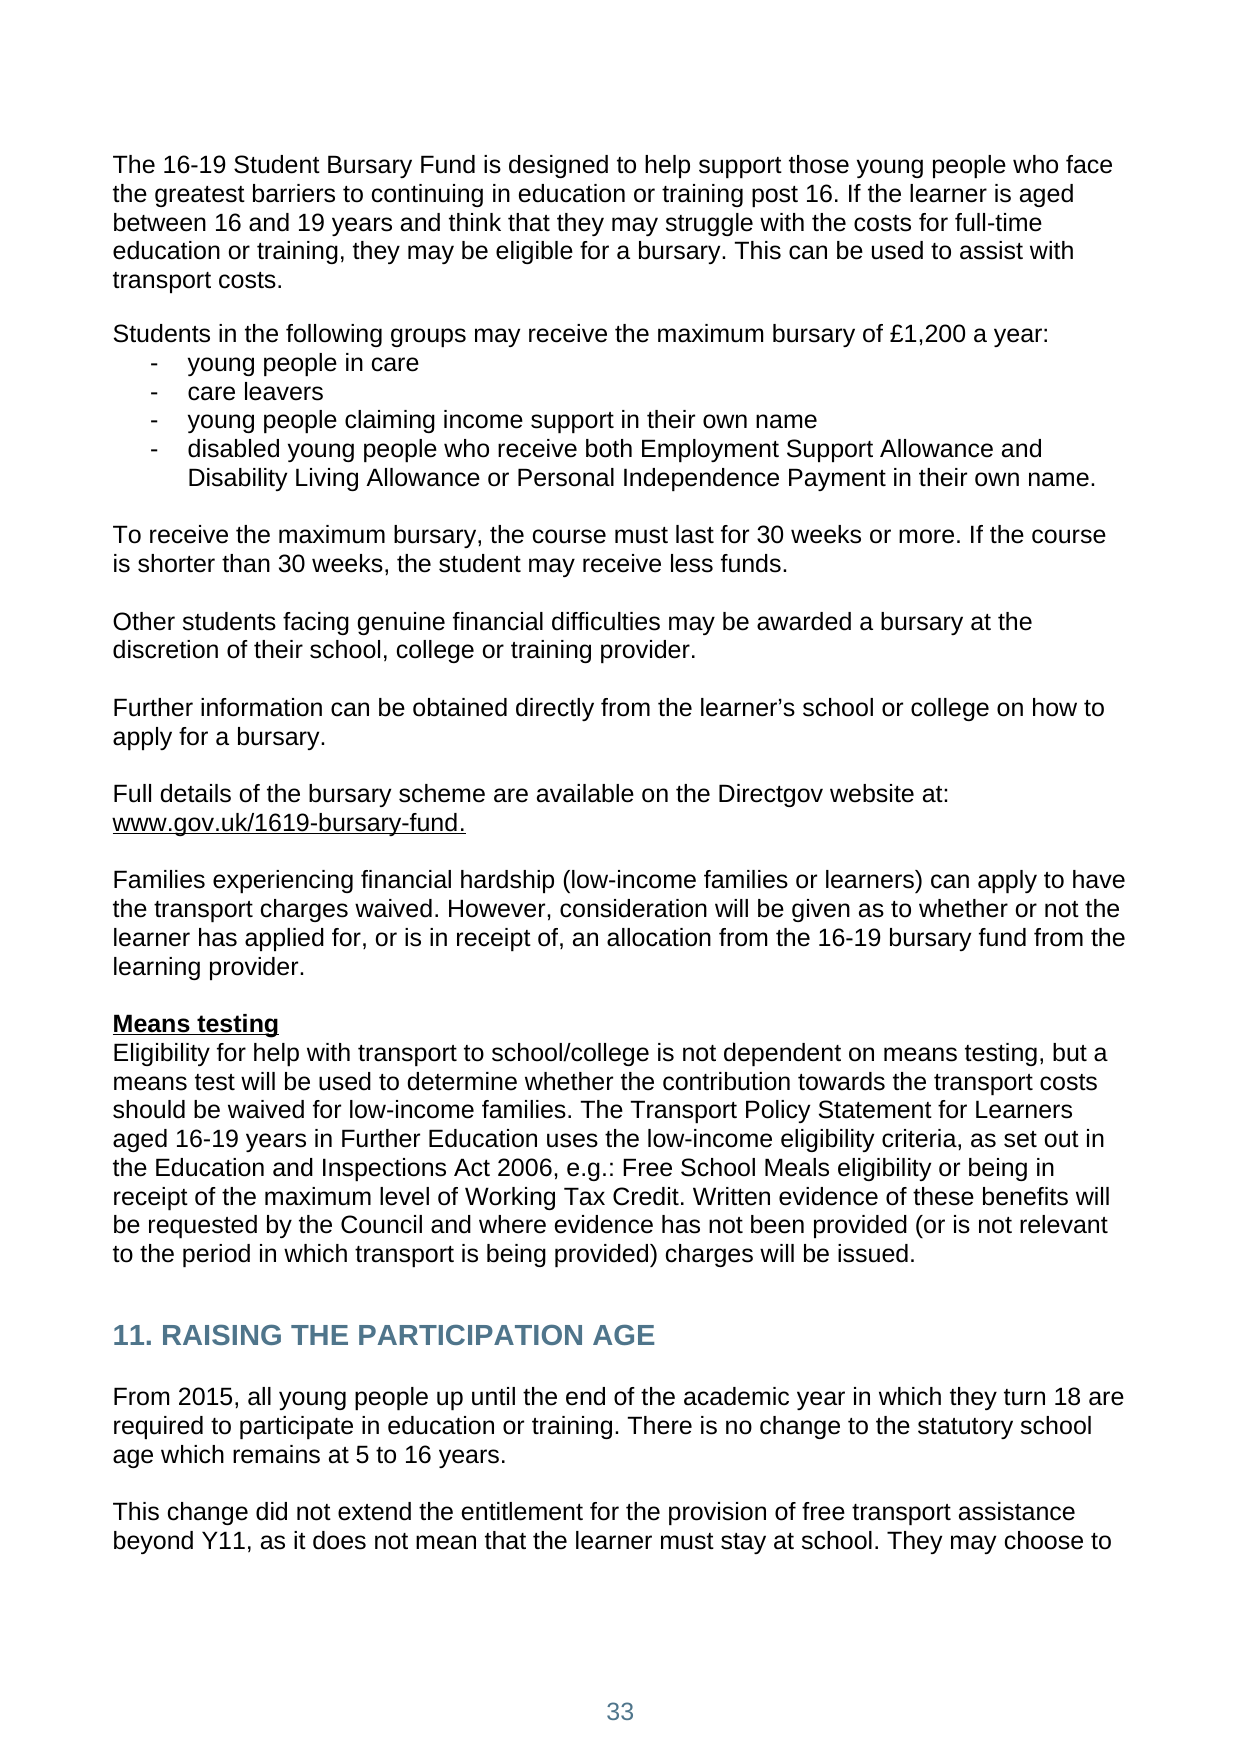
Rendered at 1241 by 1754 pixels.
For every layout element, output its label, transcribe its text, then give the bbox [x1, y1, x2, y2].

list care leavers [150, 377, 1128, 406]
text To receive the maximum bursary, the course must last for 30 weeks or more. If the course is shorter than 30 weeks, the student may receive less funds. [112, 521, 1128, 578]
text From 2015, all young people up until the end of the academic year in which they turn 18 are required to participate in education or training. There is no change to the statutory school age which remains at 5 to 16 years. [112, 1382, 1128, 1468]
text Further information can be obtained directly from the learner’s school or college on how to apply for a bursary. [112, 693, 1128, 751]
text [112, 1497, 1128, 1554]
text Full details of the bursary scheme are available on the Directgov website at: www.gov.uk/1619-bursary-fund. [112, 779, 1128, 837]
text Eligibility for help with transport to school/college is not dependent on means testing, but a means test will be used to determine whether the contribution towards the transport costs should be waived for low-income families. The Transport Policy Statement for Learners aged 16-19 years in Further Education uses the low-income eligibility criteria, as set out in the Education and Inspections Act 2006, e.g.: Free School Meals eligibility or being in receipt of the maximum level of Working Tax Credit. Written evidence of these benefits will be requested by the Council and where evidence has not been provided (or is not relevant to the period in which transport is being provided) charges will be issued. [112, 1038, 1128, 1268]
subtitle 11. RAISING THE PARTICIPATION AGE [112, 1318, 1128, 1352]
list disabled young people who receive both Employment Support Allowance and Disability Living Allowance or Personal Independence Payment in their own name. [150, 434, 1128, 492]
text Families experiencing financial hardship (low-income families or learners) can apply to have the transport charges waived. However, consideration will be given as to whether or not the learner has applied for, or is in receipt of, an allocation from the 16-19 bursary fund from the learning provider. [112, 866, 1128, 981]
text Other students facing genuine financial difficulties may be awarded a bursary at the discretion of their school, college or training provider. [112, 607, 1128, 664]
text The 16-19 Student Bursary Fund is designed to help support those young people who face the greatest barriers to continuing in education or training post 16. If the learner is aged between 16 and 19 years and think that they may struggle with the costs for full-time education or training, they may be eligible for a bursary. This can be used to assist with transport costs. [112, 150, 1128, 294]
text Means testing [112, 1009, 1128, 1038]
list young people claiming income support in their own name [150, 406, 1128, 434]
list young people in care [150, 348, 1128, 377]
text Students in the following groups may receive the maximum bursary of £1,200 a year: [112, 319, 1128, 348]
